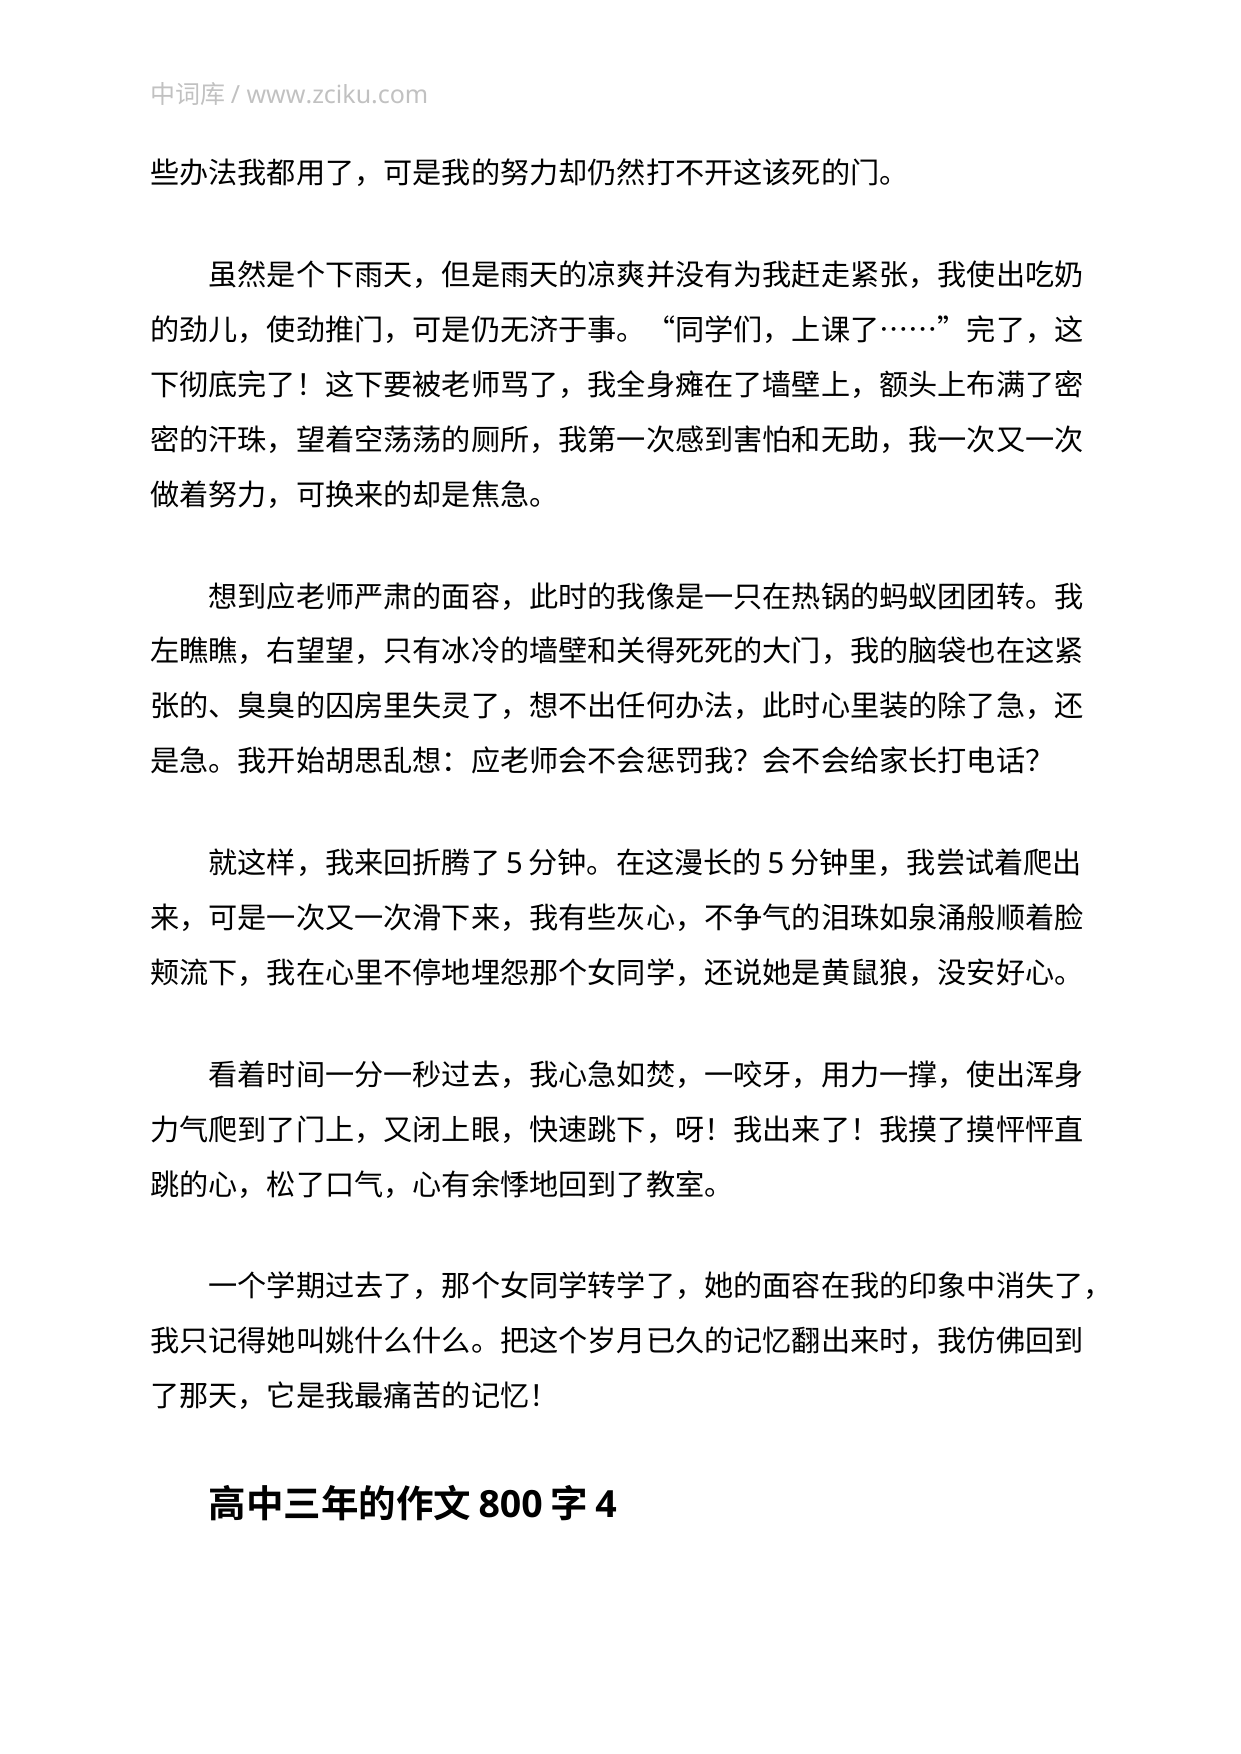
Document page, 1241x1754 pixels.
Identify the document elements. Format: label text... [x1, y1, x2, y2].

text 一个学期过去了，那个女同学转学了，她的面容在我的印象中消失了，我只记得她叫姚什么什么。把这个岁月已久的记忆翻出来时，我仿佛回到了那天，它是我最痛苦的记忆！ [150, 1263, 1090, 1415]
text 虽然是个下雨天，但是雨天的凉爽并没有为我赶走紧张，我使出吃奶的劲儿，使劲推门，可是仍无济于事。“同学们，上课了……”完了，这下彻底完了！这下要被老师骂了，我全身瘫在了墙壁上，额头上布满了密密的汗珠，望着空荡荡的厕所，我第一次感到害怕和无助，我一次又一次做着努力，可换来的却是焦急。 [150, 252, 1090, 514]
text 高中三年的作文800字4 [150, 1474, 1090, 1529]
text 看着时间一分一秒过去，我心急如焚，一咬牙，用力一撑，使出浑身力气爬到了门上，又闭上眼，快速跳下，呀！我出来了！我摸了摸怦怦直跳的心，松了口气，心有余悸地回到了教室。 [150, 1051, 1090, 1203]
text 想到应老师严肃的面容，此时的我像是一只在热锅的蚂蚁团团转。我左瞧瞧，右望望，只有冰冷的墙壁和关得死死的大门，我的脑袋也在这紧张的、臭臭的囚房里失灵了，想不出任何办法，此时心里装的除了急，还是急。我开始胡思乱想：应老师会不会惩罚我？会不会给家长打电话？ [150, 573, 1090, 780]
text 就这样，我来回折腾了5分钟。在这漫长的5分钟里，我尝试着爬出来，可是一次又一次滑下来，我有些灰心，不争气的泪珠如泉涌般顺着脸颊流下，我在心里不停地埋怨那个女同学，还说她是黄鼠狼，没安好心。 [150, 839, 1090, 992]
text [150, 150, 1090, 192]
